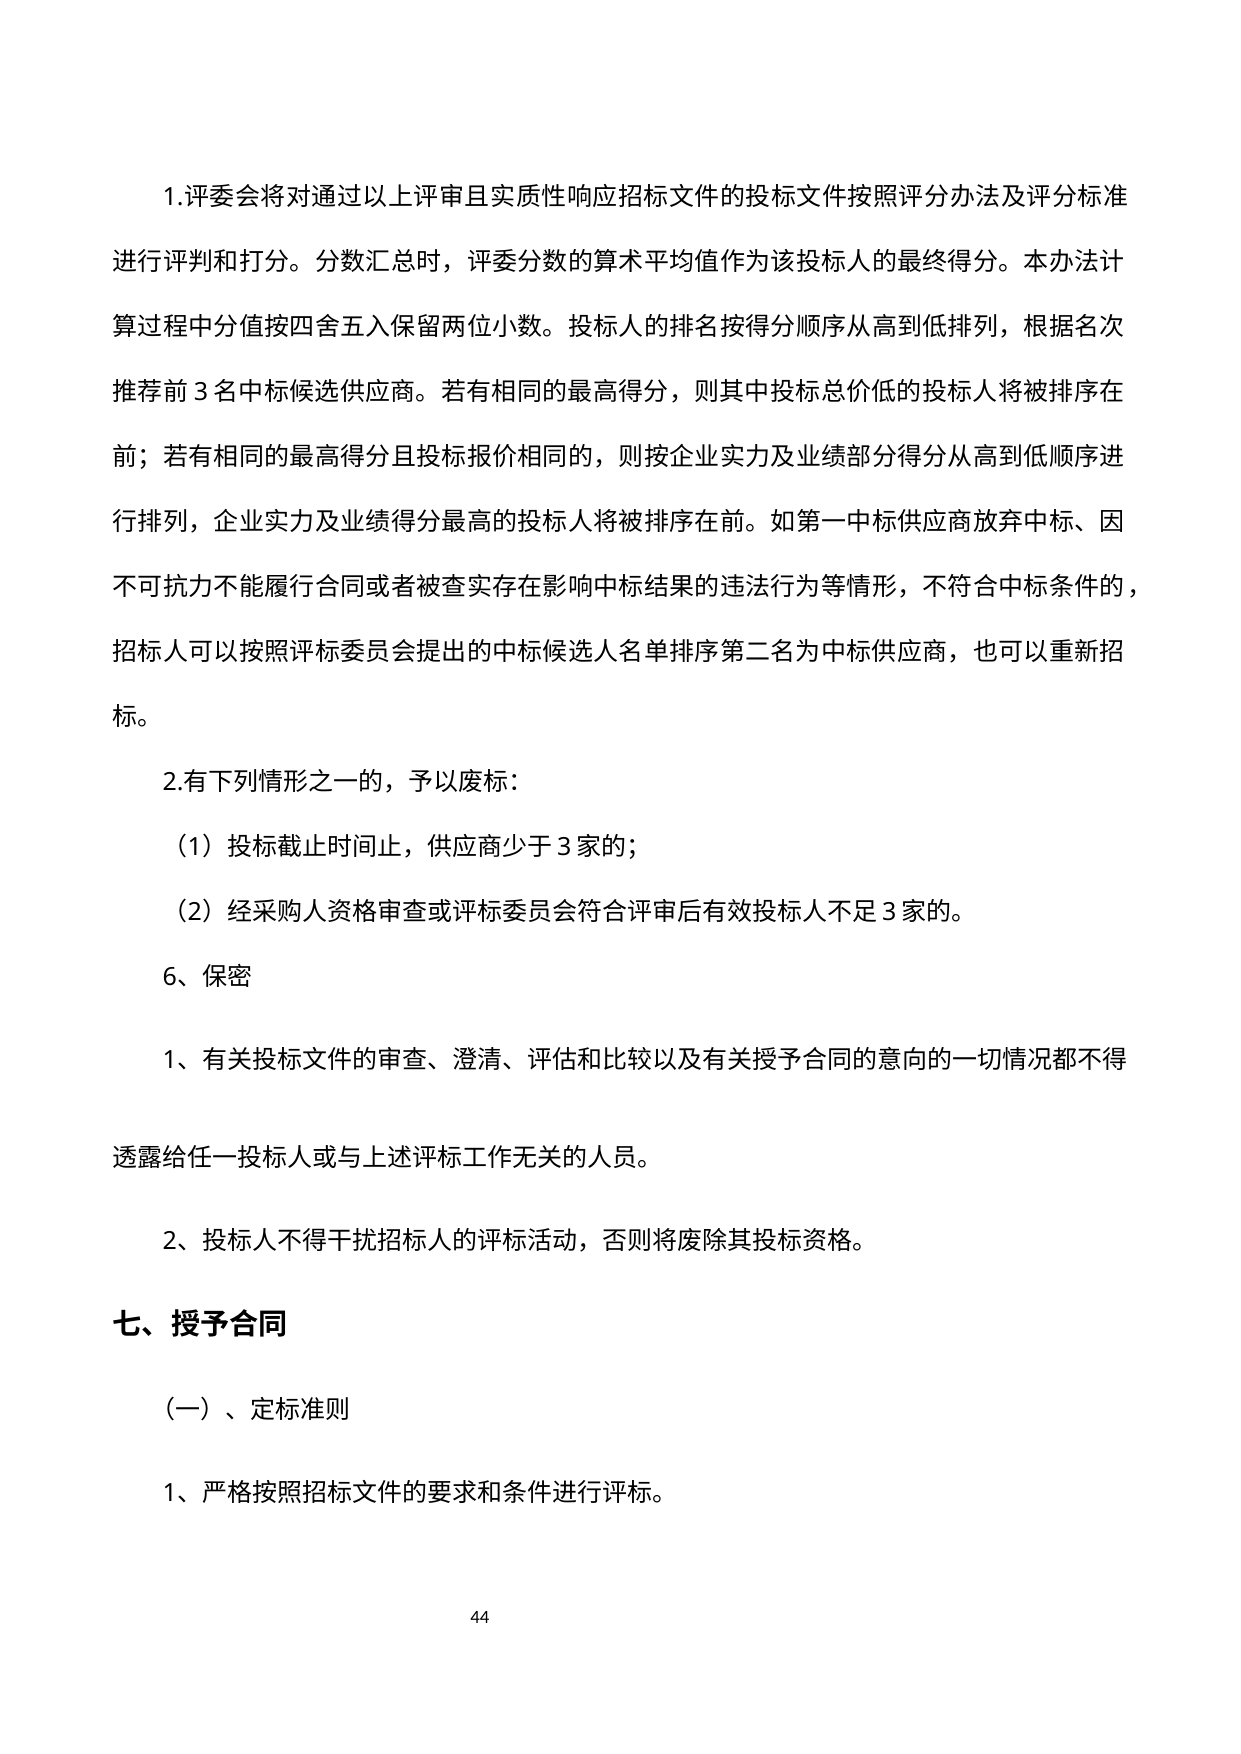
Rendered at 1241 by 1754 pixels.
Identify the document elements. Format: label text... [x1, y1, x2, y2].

text （2）经采购人资格审查或评标委员会符合评审后有效投标人不足3家的。 [112, 877, 1128, 942]
text 七、授予合同 [112, 1289, 1128, 1354]
text 2.有下列情形之一的，予以废标： [112, 747, 1128, 812]
text 6、保密 [112, 942, 1128, 1007]
text 1.评委会将对通过以上评审且实质性响应招标文件的投标文件按照评分办法及评分标准进行评判和打分。分数汇总时，评委分数的算术平均值作为该投标人的最终得分。本办法计算过程中分值按四舍五入保留两位小数。投标人的排名按得分顺序从高到低排列，根据名次推荐前3名中标候选供应商。若有相同的最高得分，则其中投标总价低的投标人将被排序在前；若有相同的最高得分且投标报价相同的，则按企业实力及业绩部分得分从高到低顺序进行排列，企业实力及业绩得分最高的投标人将被排序在前。如第一中标供应商放弃中标、因不可抗力不能履行合同或者被查实存在影响中标结果的违法行为等情形，不符合中标条件的，招标人可以按照评标委员会提出的中标候选人名单排序第二名为中标供应商，也可以重新招标。 [112, 162, 1128, 747]
text 2、投标人不得干扰招标人的评标活动，否则将废除其投标资格。 [112, 1206, 1128, 1271]
text （一）、定标准则 [112, 1375, 1128, 1440]
text 1、严格按照招标文件的要求和条件进行评标。 [112, 1458, 1128, 1523]
text （1）投标截止时间止，供应商少于3家的； [112, 812, 1128, 877]
text 1、有关投标文件的审查、澄清、评估和比较以及有关授予合同的意向的一切情况都不得透露给任一投标人或与上述评标工作无关的人员。 [112, 1025, 1128, 1188]
